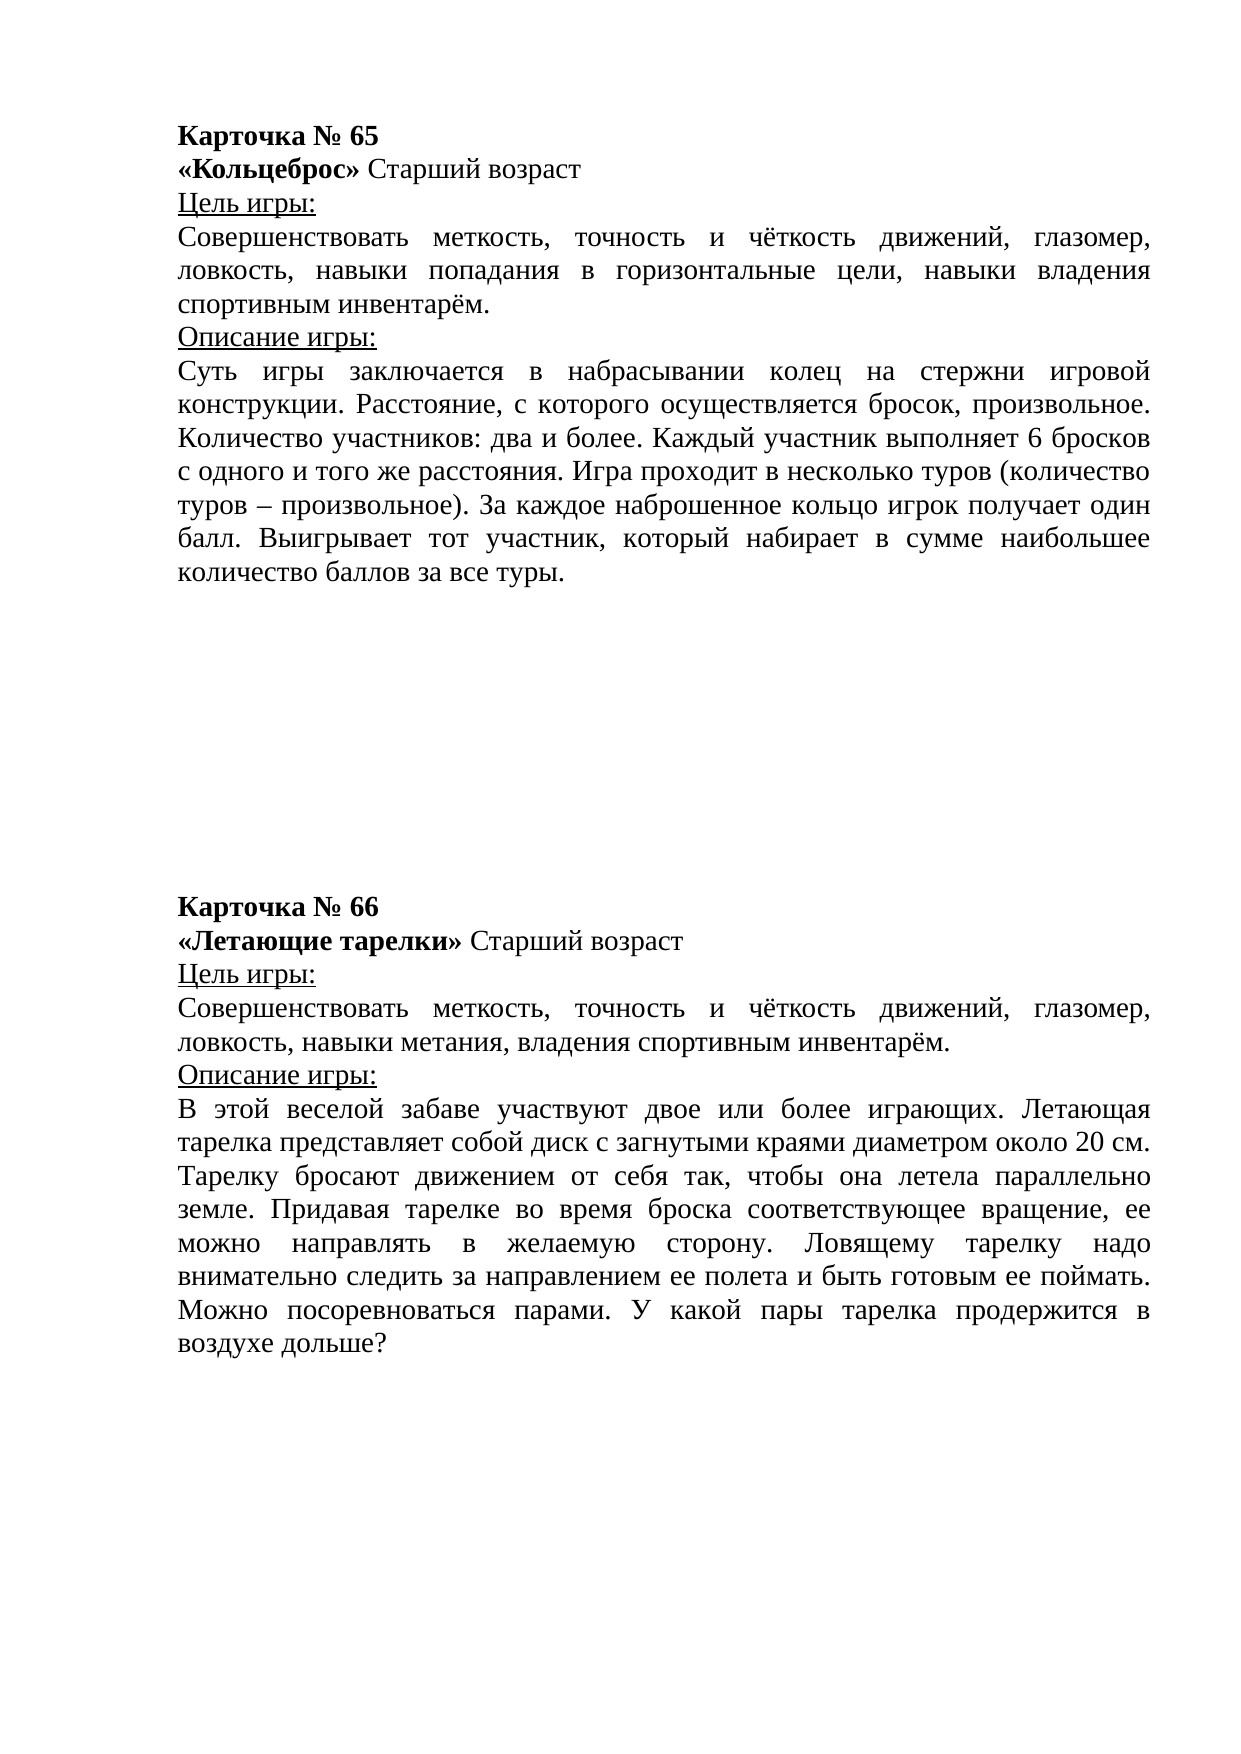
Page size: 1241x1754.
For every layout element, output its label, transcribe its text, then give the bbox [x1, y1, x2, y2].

text «Кольцеброс» Старший возраст [177, 152, 1152, 185]
text Совершенствовать меткость, точность и чёткость движений, глазомер, ловкость, навыки метания, владения спортивным инвентарём. [177, 990, 1152, 1057]
text Совершенствовать меткость, точность и чёткость движений, глазомер, ловкость, навыки попадания в горизонтальные цели, навыки владения спортивным инвентарём. [177, 219, 1152, 319]
text Описание игры: [177, 1057, 1152, 1091]
text Карточка № 66 [177, 889, 1152, 923]
text «Летающие тарелки» Старший возраст [177, 923, 1152, 957]
text Карточка № 65 [177, 118, 1152, 152]
text Цель игры: [177, 185, 1152, 219]
text Цель игры: [177, 957, 1152, 990]
text Описание игры: [177, 319, 1152, 353]
text В этой веселой забаве участвуют двое или более играющих. Летающая тарелка представляет собой диск с загнутыми краями диаметром около 20 см. Тарелку бросают движением от себя так, чтобы она летела параллельно земле. Придавая тарелке во время броска соответствующее вращение, ее можно направлять в желаемую сторону. Ловящему тарелку надо внимательно следить за направлением ее полета и быть готовым ее поймать. Можно посоревноваться парами. У какой пары тарелка продержится в воздухе дольше? [177, 1091, 1152, 1359]
text Суть игры заключается в набрасывании колец на стержни игровой конструкции. Расстояние, с которого осуществляется бросок, произвольное. Количество участников: два и более. Каждый участник выполняет 6 бросков с одного и того же расстояния. Игра проходит в несколько туров (количество туров – произвольное). За каждое наброшенное кольцо игрок получает один балл. Выигрывает тот участник, который набирает в сумме наибольшее количество баллов за все туры. [177, 353, 1152, 588]
